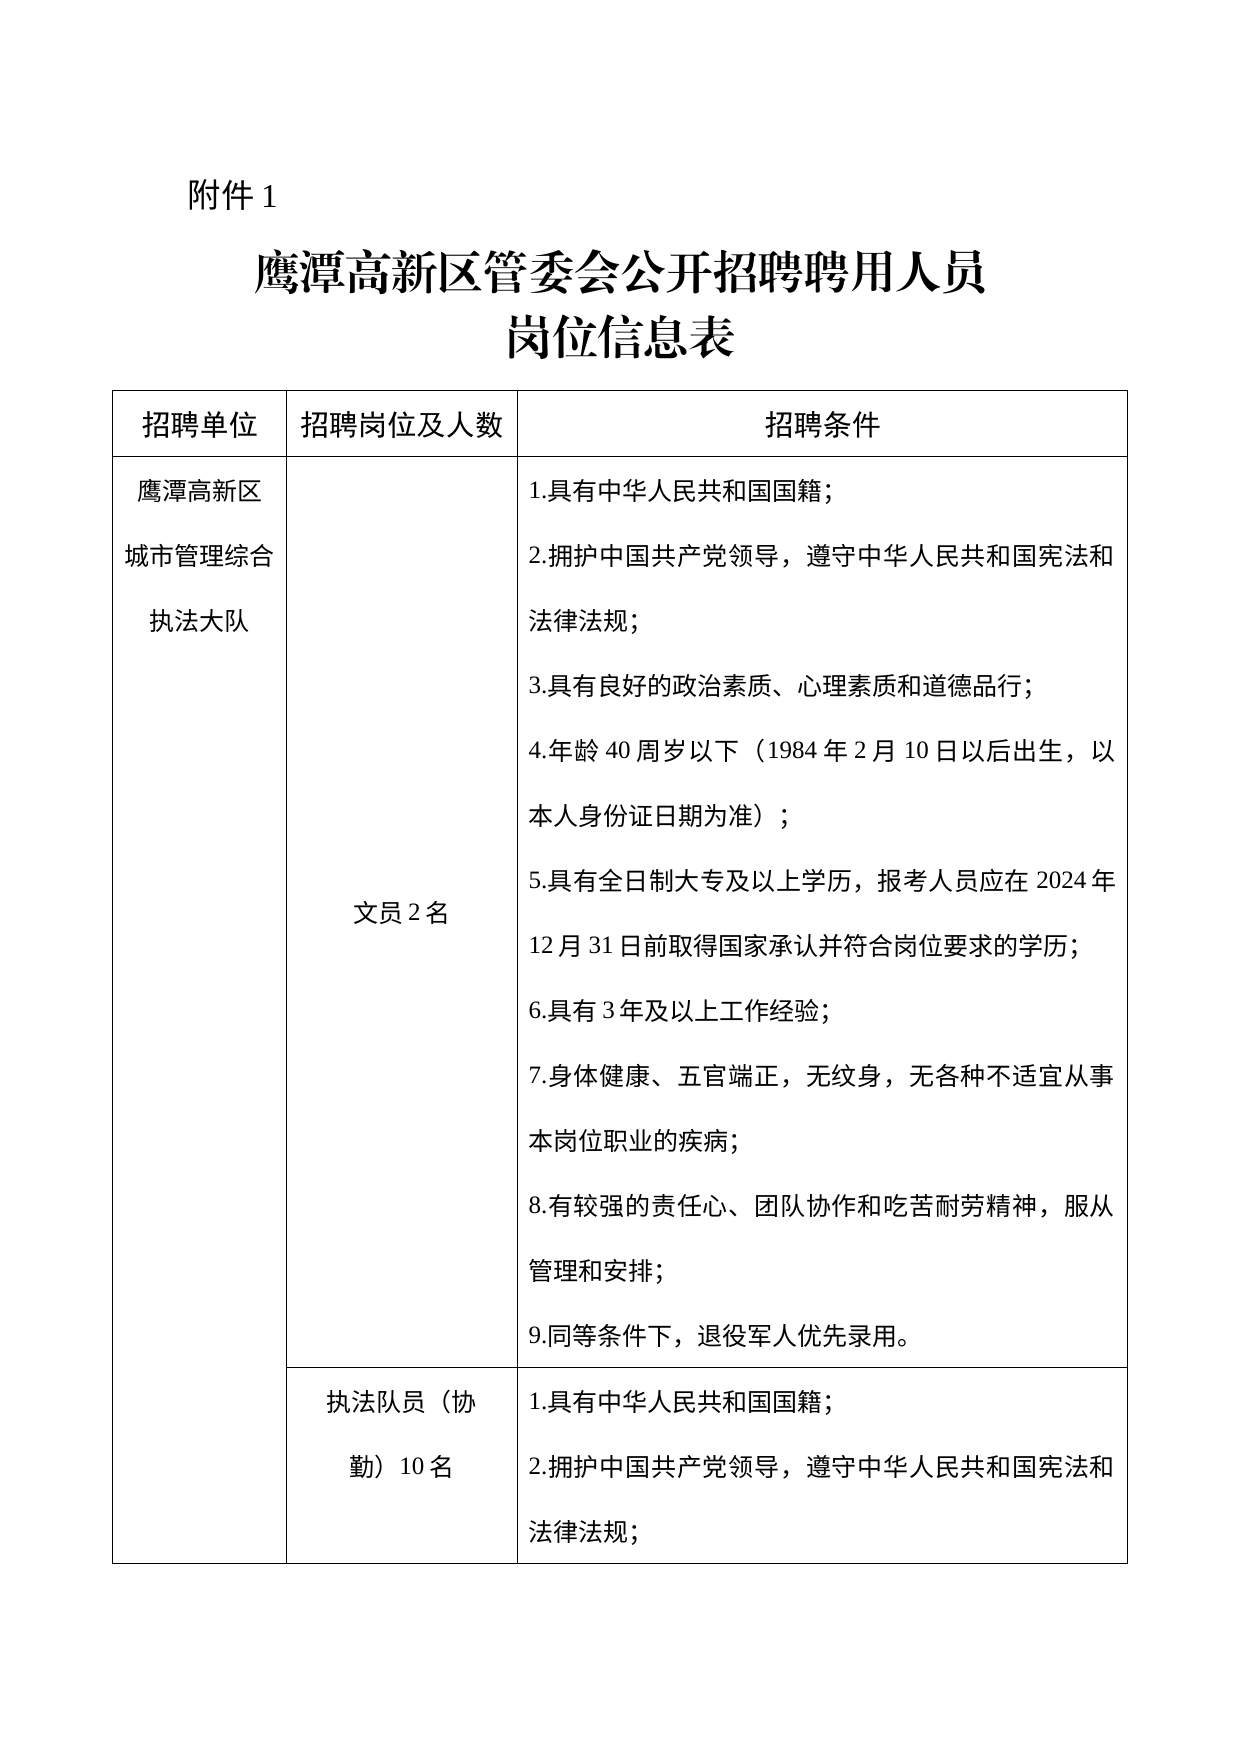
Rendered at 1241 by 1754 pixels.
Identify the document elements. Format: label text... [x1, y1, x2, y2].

table_cell 鹰潭高新区 城市管理综合 执法大队 [113, 457, 286, 1563]
table_cell 执法队员（协勤）10名 [287, 1368, 517, 1563]
table_cell 1.具有中华人民共和国国籍； 2.拥护中国共产党领导，遵守中华人民共和国宪法和法律法规； 3.具有良好的政治素质、心理素质和道德品行； 4.年龄40周岁以下（1984年2月10日以后出生，以本人身份证日期为准）； 5.具有全日制大专及以上学历，报考人员应在2024年12月31日前取得国家承认并符合岗位要求的学历； 6.具有3年及以上工作经验； 7.身体健康、五官端正，无纹身，无各种不适宜从事本岗位职业的疾病； 8.有较强的责任心、团队协作和吃苦耐劳精神，服从管理和安排； 9.同等条件下，退役军人优先录用。 [518, 457, 1127, 1367]
table_cell 文员2名 [287, 457, 517, 1367]
table_header 招聘岗位及人数 [287, 391, 517, 456]
table_header 招聘单位 [113, 391, 286, 456]
text 附件1 [187, 162, 1053, 227]
text 鹰潭高新区管委会公开招聘聘用人员 [187, 243, 1053, 308]
text 岗位信息表 [187, 308, 1053, 373]
table_header 招聘条件 [518, 391, 1127, 456]
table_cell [518, 1368, 1127, 1563]
